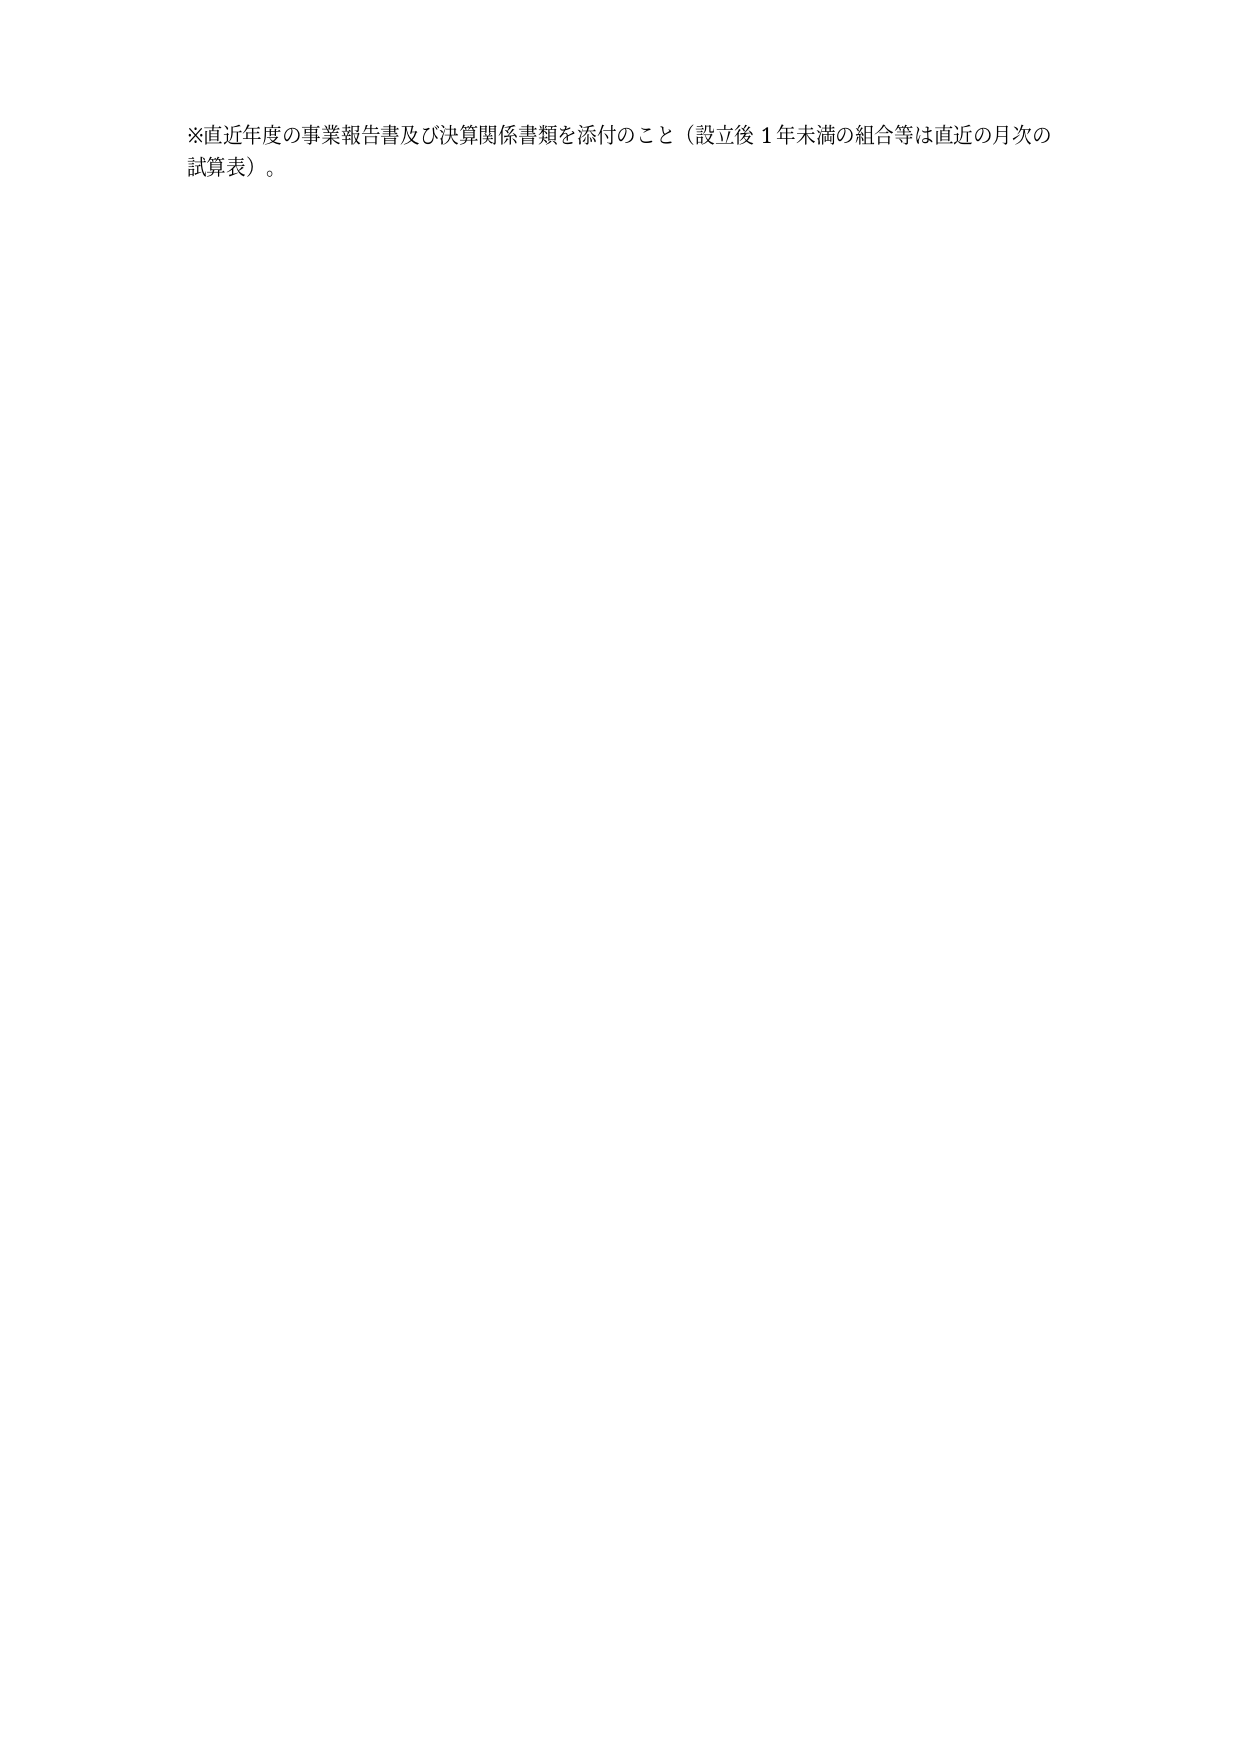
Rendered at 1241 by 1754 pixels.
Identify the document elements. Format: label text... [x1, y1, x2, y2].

text ※直近年度の事業報告書及び決算関係書類を添付のこと（設立後1年未満の組合等は直近の月次の試算表）。 [187, 118, 1053, 181]
